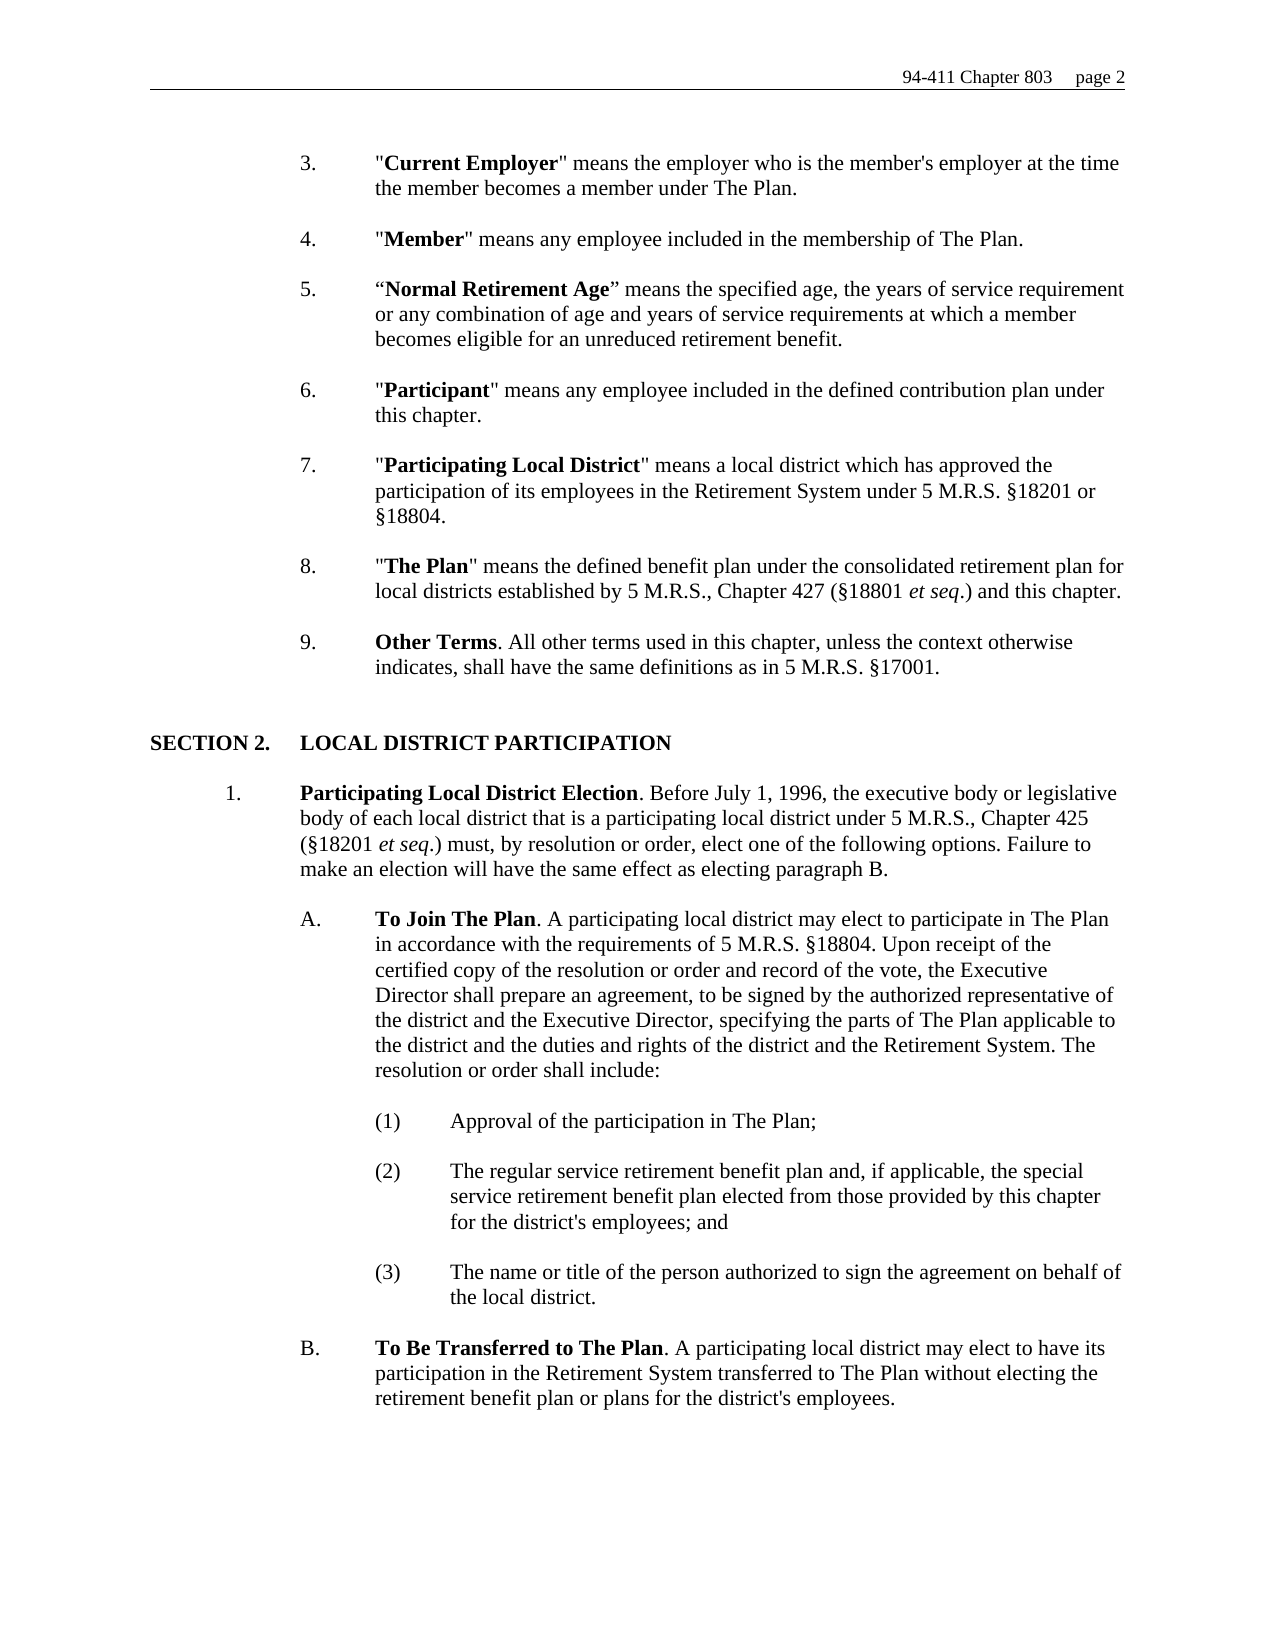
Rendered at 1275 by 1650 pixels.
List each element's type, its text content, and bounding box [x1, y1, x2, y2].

text 7. "Participating Local District" means a local district which has approved the participation of its employees in the Retirement System under 5 M.R.S. §18201 or §18804. [300, 452, 1162, 528]
text SECTION 2. LOCAL DISTRICT PARTICIPATION [150, 730, 1125, 755]
text B. To Be Transferred to The Plan. A participating local district may elect to have its participation in the Retirement System transferred to The Plan without electing the retirement benefit plan or plans for the district's employees. [300, 1335, 1125, 1410]
text (2) The regular service retirement benefit plan and, if applicable, the special service retirement benefit plan elected from those provided by this chapter for the district's employees; and [375, 1158, 1125, 1234]
text (3) The name or title of the person authorized to sign the agreement on behalf of the local district. [375, 1259, 1125, 1309]
text 9. Other Terms. All other terms used in this chapter, unless the context otherwise indicates, shall have the same definitions as in 5 M.R.S. §17001. [300, 629, 1125, 679]
text 6. "Participant" means any employee included in the defined contribution plan under this chapter. [300, 377, 1125, 427]
text (1) Approval of the participation in The Plan; [375, 1108, 1125, 1133]
text 8. "The Plan" means the defined benefit plan under the consolidated retirement plan for local districts established by 5 M.R.S., Chapter 427 (§18801 et seq.) and this chapter. [300, 553, 1125, 604]
text 1. Participating Local District Election. Before July 1, 1996, the executive body or legislative body of each local district that is a participating local district under 5 M.R.S., Chapter 425 (§18201 et seq.) must, by resolution or order, elect one of the following options. Failure to make an election will have the same effect as electing paragraph B. [225, 780, 1125, 881]
text 3. "Current Employer" means the employer who is the member's employer at the time the member becomes a member under The Plan. [300, 150, 1125, 200]
text 4. "Member" means any employee included in the membership of The Plan. [300, 226, 1125, 251]
text 5. “Normal Retirement Age” means the specified age, the years of service requirement or any combination of age and years of service requirements at which a member becomes eligible for an unreduced retirement benefit. [300, 276, 1125, 352]
text A. To Join The Plan. A participating local district may elect to participate in The Plan in accordance with the requirements of 5 M.R.S. §18804. Upon receipt of the certified copy of the resolution or order and record of the vote, the Executive Director shall prepare an agreement, to be signed by the authorized representative of the district and the Executive Director, specifying the parts of The Plan applicable to the district and the duties and rights of the district and the Retirement System. The resolution or order shall include: [300, 906, 1125, 1083]
